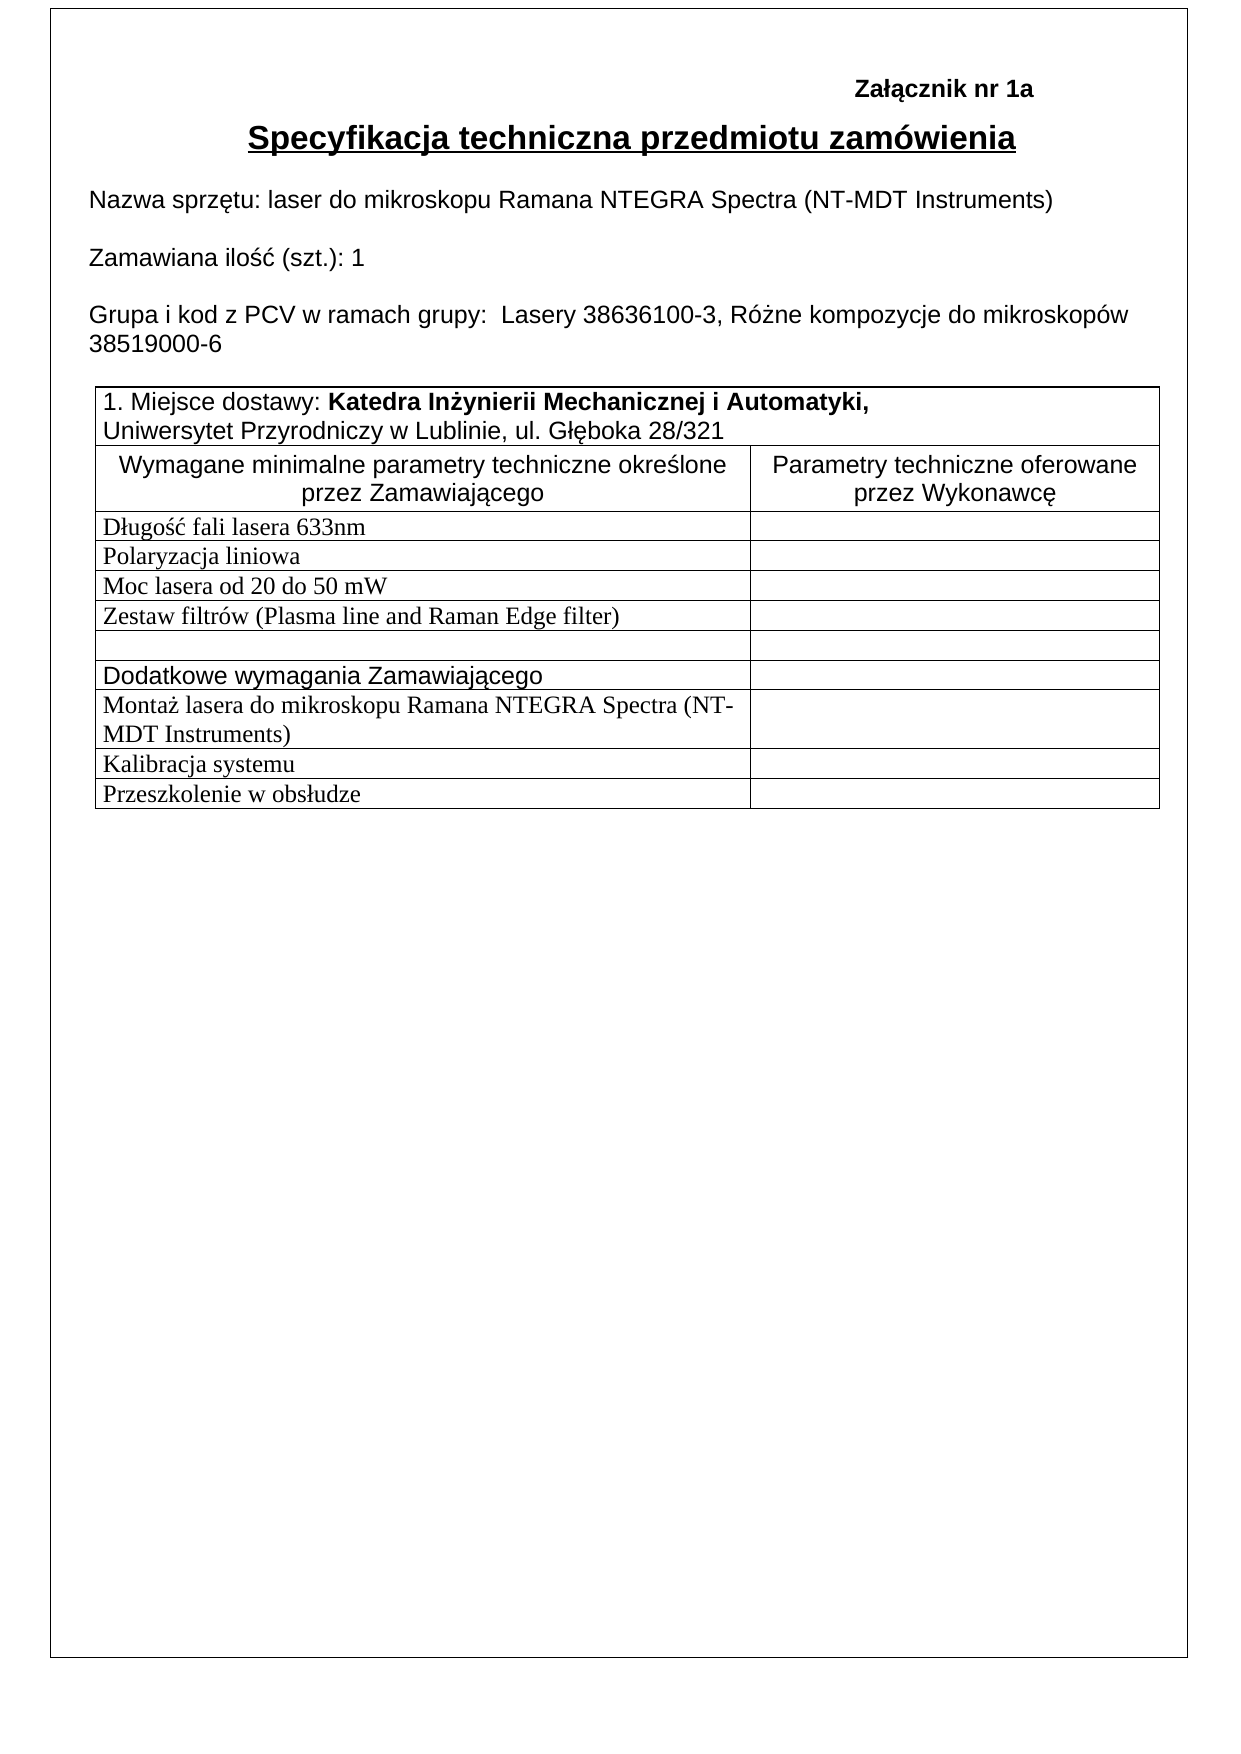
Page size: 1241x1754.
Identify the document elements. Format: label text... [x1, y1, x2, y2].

table_cell Zestaw filtrów (Plasma line and Raman Edge filter) [96, 601, 750, 630]
table_cell [751, 541, 1159, 570]
table_cell [751, 661, 1159, 689]
table_header 1. Miejsce dostawy: Katedra Inżynierii Mechanicznej i Automatyki, Uniwersytet Przyrodniczy w Lublinie, ul. Głęboka 28/321 [96, 388, 1159, 445]
text Specyfikacja techniczna przedmiotu zamówienia [76, 118, 1187, 156]
table_cell [751, 512, 1159, 540]
table_cell [751, 690, 1159, 748]
table_cell Moc lasera od 20 do 50 mW [96, 571, 750, 600]
text Zamawiana ilość (szt.): 1 [89, 243, 1187, 271]
table_cell [751, 631, 1159, 659]
table_cell Dodatkowe wymagania Zamawiającego [96, 661, 750, 689]
table_cell Wymagane minimalne parametry techniczne określone przez Zamawiającego [96, 446, 750, 511]
table_cell [751, 571, 1159, 600]
table_cell Montaż lasera do mikroskopu Ramana NTEGRA Spectra (NT-MDT Instruments) [96, 690, 750, 748]
table_cell Parametry techniczne oferowane przez Wykonawcę [751, 446, 1159, 511]
text Nazwa sprzętu: laser do mikroskopu Ramana NTEGRA Spectra (NT-MDT Instruments) [89, 185, 1187, 214]
table_cell [751, 601, 1159, 630]
text Grupa i kod z PCV w ramach grupy: Lasery 38636100-3, Różne kompozycje do mikroskopów 38519000-6 [89, 300, 1187, 358]
table_cell Kalibracja systemu [96, 749, 750, 778]
table_cell Przeszkolenie w obsłudze [96, 779, 750, 807]
table_cell [96, 631, 750, 659]
table_cell Długość fali lasera 633nm [96, 512, 750, 540]
table_cell [751, 779, 1159, 807]
table_cell Polaryzacja liniowa [96, 541, 750, 570]
table_cell [751, 749, 1159, 778]
